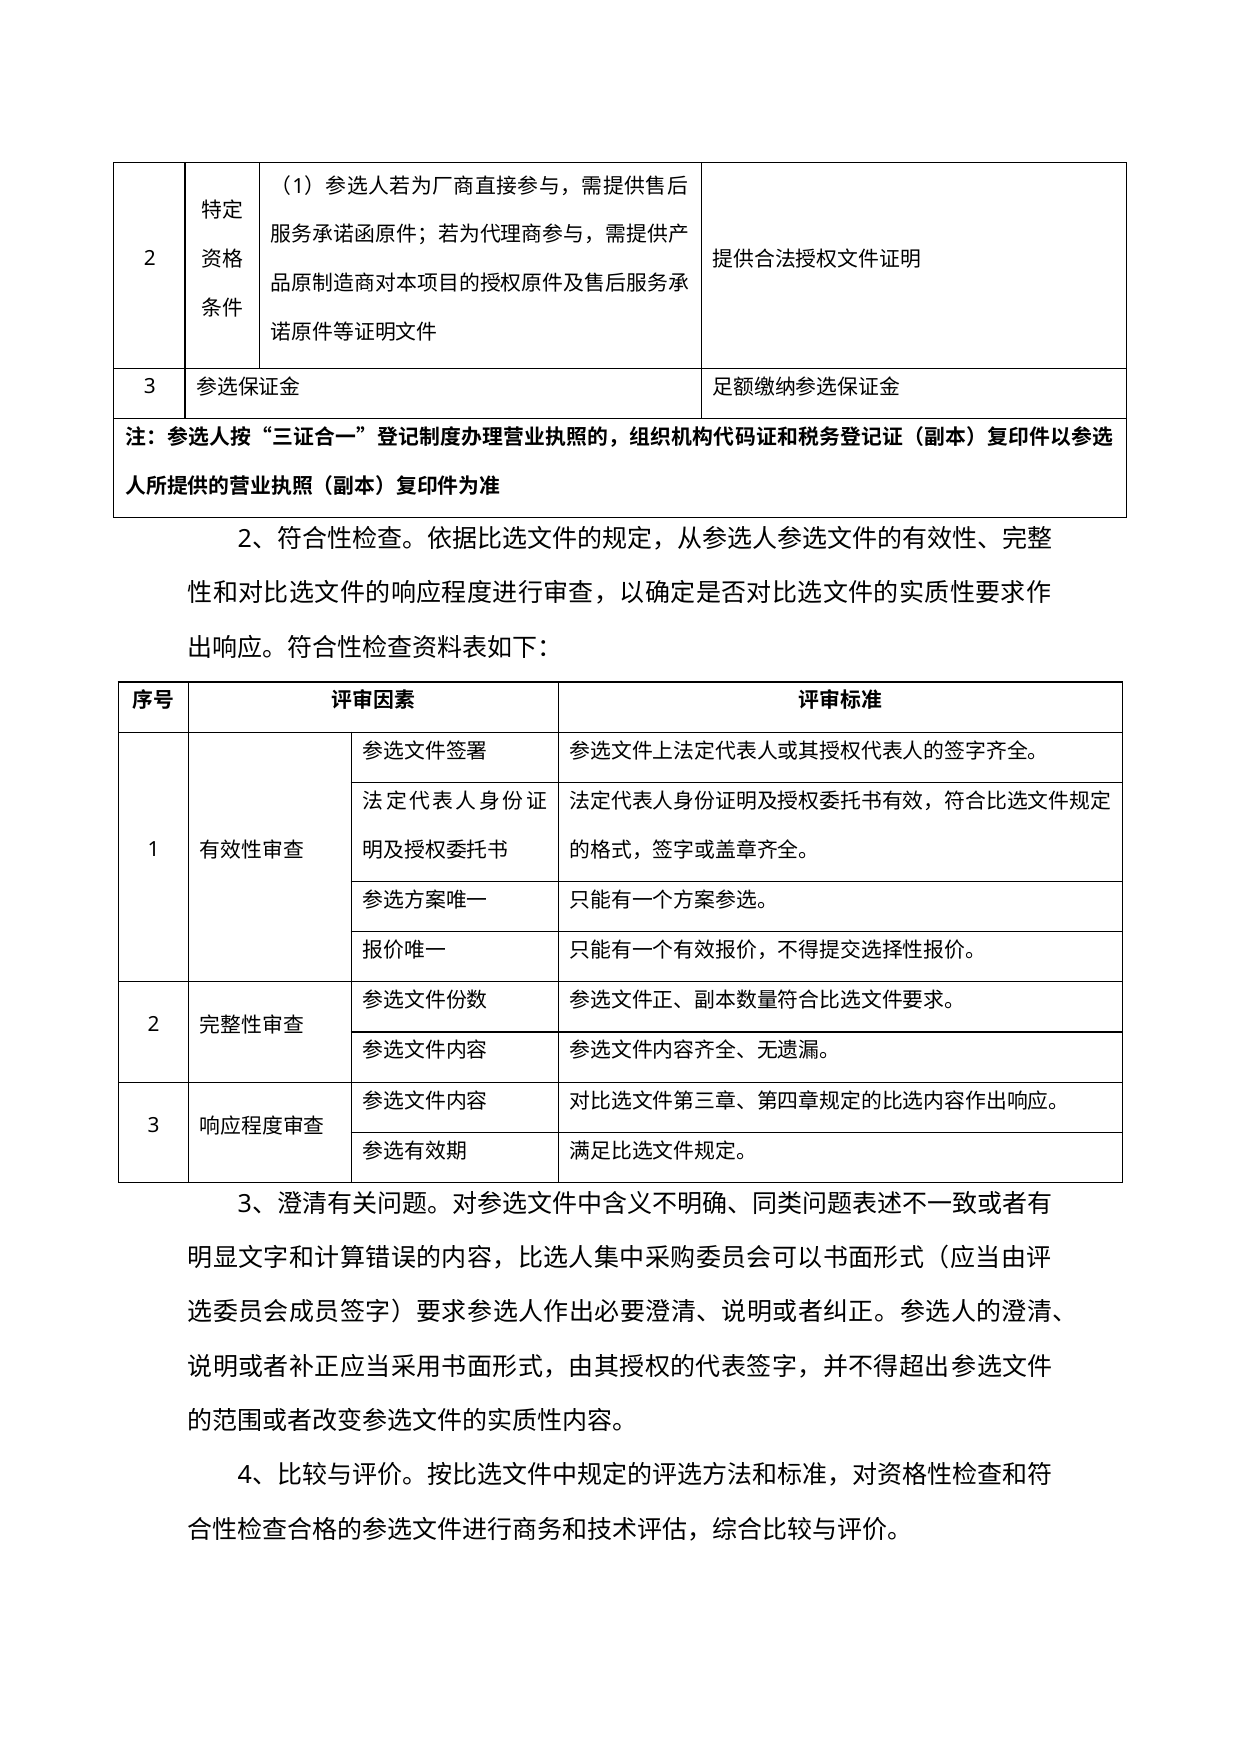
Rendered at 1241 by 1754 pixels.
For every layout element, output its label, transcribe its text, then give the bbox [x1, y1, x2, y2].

table_cell 参选文件内容 [352, 1083, 558, 1132]
table_header 序号 [119, 683, 188, 732]
table_cell 特定资格条件 [186, 163, 259, 368]
table_cell 提供合法授权文件证明 [702, 163, 1126, 368]
table_cell 参选文件内容 [352, 1033, 558, 1082]
table_cell 3 [119, 1083, 188, 1182]
table_cell 1 [119, 733, 188, 981]
table_cell 满足比选文件规定。 [559, 1133, 1122, 1182]
table_cell 法定代表人身份证明及授权委托书 [352, 783, 558, 881]
table_cell 只能有一个方案参选。 [559, 882, 1122, 931]
table_cell 2 [119, 982, 188, 1082]
table_cell 3 [114, 369, 184, 418]
table_header 评审因素 [189, 683, 558, 732]
table_cell （1）参选人若为厂商直接参与，需提供售后服务承诺函原件；若为代理商参与，需提供产品原制造商对本项目的授权原件及售后服务承诺原件等证明文件 [260, 163, 701, 368]
table_cell 参选文件正、副本数量符合比选文件要求。 [559, 982, 1122, 1031]
text 3、澄清有关问题。对参选文件中含义不明确、同类问题表述不一致或者有明显文字和计算错误的内容，比选人集中采购委员会可以书面形式（应当由评选委员会成员签字）要求参选人作出必要澄清、说明或者纠正。参选人的澄清、说明或者补正应当采用书面形式，由其授权的代表签字，并不得超出参选文件的范围或者改变参选文件的实质性内容。 [187, 1183, 1053, 1437]
table_cell 完整性审查 [189, 982, 351, 1082]
table_cell 对比选文件第三章、第四章规定的比选内容作出响应。 [559, 1083, 1122, 1132]
table_header 评审标准 [559, 683, 1122, 732]
table_cell 参选文件签署 [352, 733, 558, 782]
table_cell 参选保证金 [186, 369, 701, 418]
table_cell 参选文件份数 [352, 982, 558, 1031]
table_cell 参选文件上法定代表人或其授权代表人的签字齐全。 [559, 733, 1122, 782]
text 4、比较与评价。按比选文件中规定的评选方法和标准，对资格性检查和符合性检查合格的参选文件进行商务和技术评估，综合比较与评价。 [187, 1455, 1053, 1546]
table_cell 参选文件内容齐全、无遗漏。 [559, 1033, 1122, 1082]
table_cell 参选方案唯一 [352, 882, 558, 931]
table_cell 足额缴纳参选保证金 [702, 369, 1126, 418]
table_cell 响应程度审查 [189, 1083, 351, 1182]
table_cell 注：参选人按“三证合一”登记制度办理营业执照的，组织机构代码证和税务登记证（副本）复印件以参选人所提供的营业执照（副本）复印件为准 [114, 419, 1126, 517]
table_cell 有效性审查 [189, 733, 351, 981]
text 2、符合性检查。依据比选文件的规定，从参选人参选文件的有效性、完整性和对比选文件的响应程度进行审查，以确定是否对比选文件的实质性要求作出响应。符合性检查资料表如下： [187, 518, 1053, 663]
table_cell 报价唯一 [352, 932, 558, 981]
table_cell 只能有一个有效报价，不得提交选择性报价。 [559, 932, 1122, 981]
table_cell 2 [114, 163, 184, 368]
table_cell 参选有效期 [352, 1133, 558, 1182]
table_cell 法定代表人身份证明及授权委托书有效，符合比选文件规定的格式，签字或盖章齐全。 [559, 783, 1122, 881]
